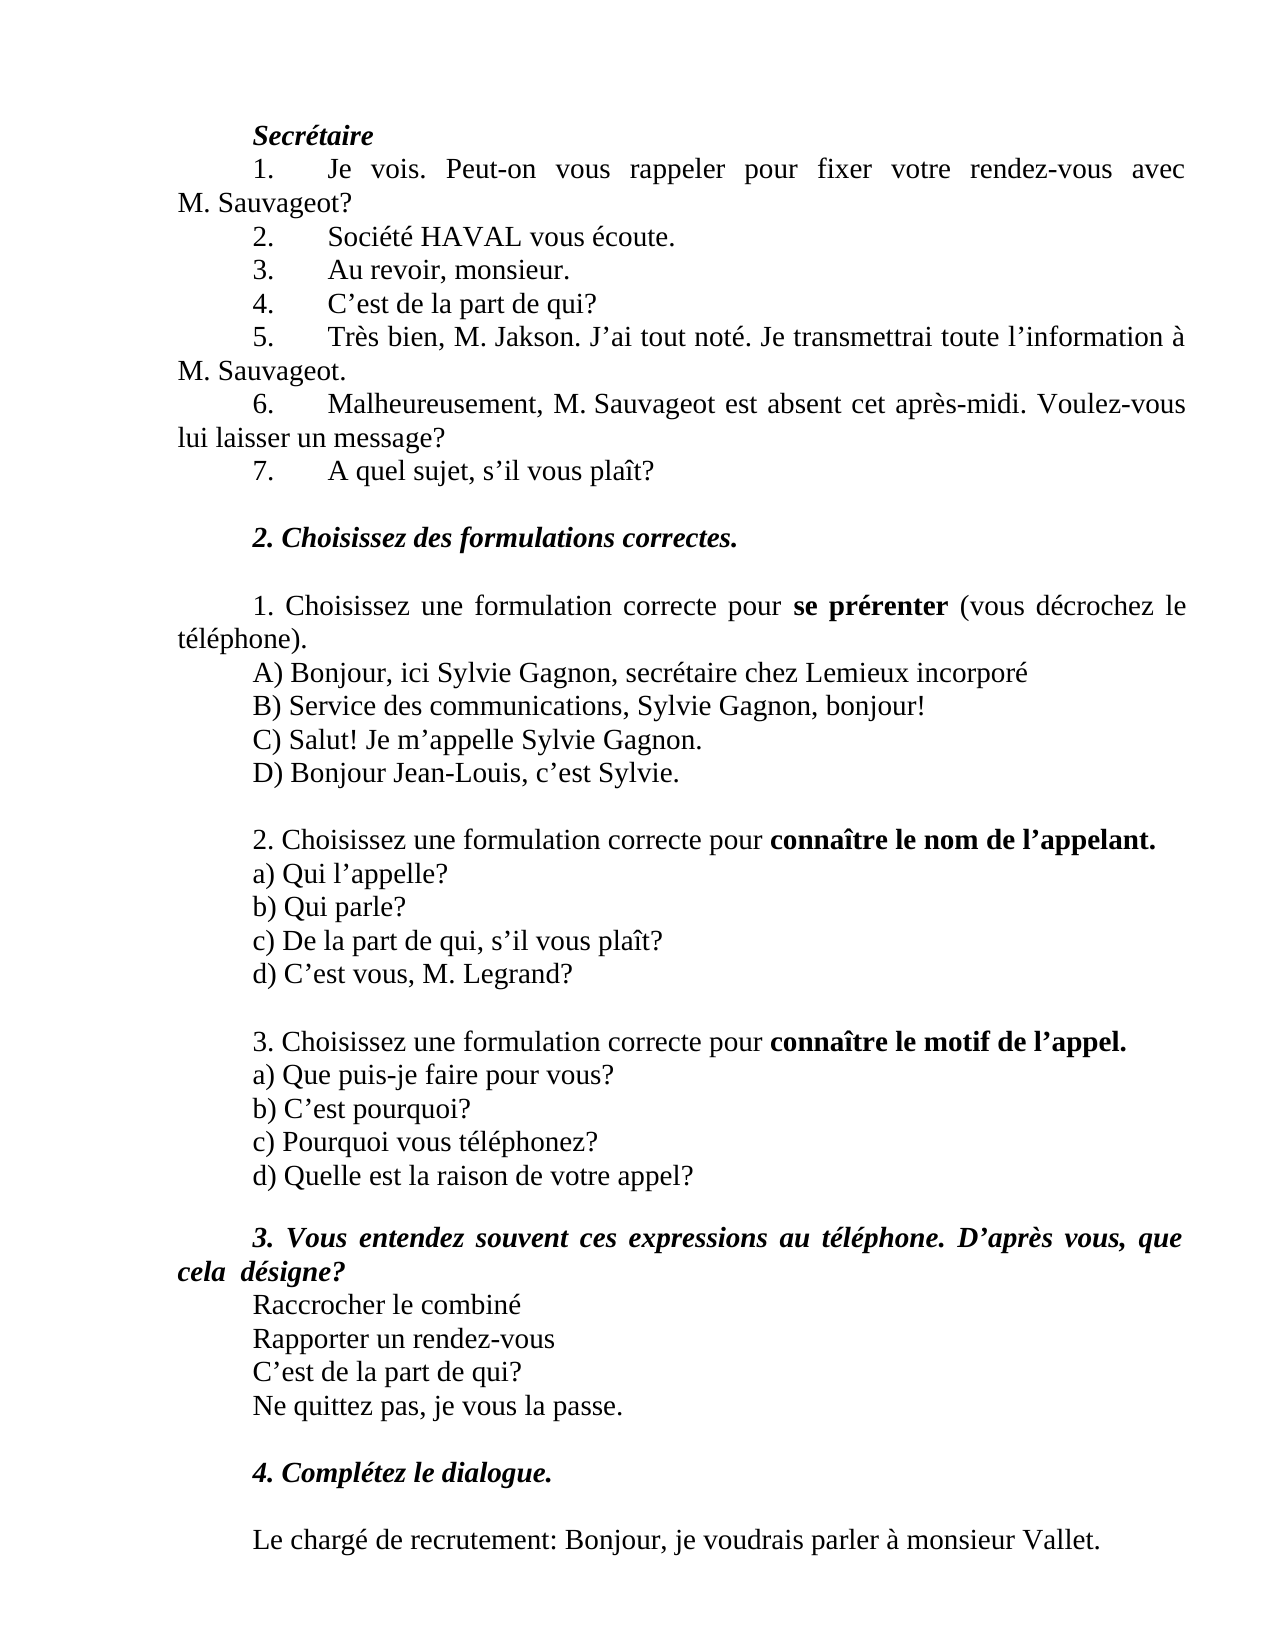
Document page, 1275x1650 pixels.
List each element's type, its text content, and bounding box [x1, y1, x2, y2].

text d) C’est vous, M. Legrand? [177, 957, 1186, 990]
list Au revoir, monsieur. [177, 252, 1186, 286]
text A) Bonjour, ici Sylvie Gagnon, secrétaire chez Lemieux incorporé [177, 655, 1186, 688]
text C) Salut! Je m’appelle Sylvie Gagnon. [177, 722, 1186, 755]
text b) C’est pourquoi? [177, 1091, 1186, 1124]
list A quel sujet, s’il vous plaît? [177, 453, 1186, 487]
text Rapporter un rendez-vous [177, 1321, 1186, 1354]
text c) Pourquoi vous téléphonez? [177, 1124, 1186, 1158]
text 4. Complétez le dialogue. [177, 1455, 1186, 1488]
list C’est de la part de qui? [177, 286, 1186, 319]
text b) Qui parle? [177, 889, 1186, 923]
text 2. Choisissez une formulation correcte pour connaître le nom de l’appelant. [177, 822, 1186, 856]
text D) Bonjour Jean-Louis, c’est Sylvie. [177, 755, 1186, 789]
text B) Service des communications, Sylvie Gagnon, bonjour! [177, 688, 1186, 722]
text d) Quelle est la raison de votre appel? [177, 1158, 1186, 1191]
text Raccrocher le combiné [177, 1287, 1186, 1321]
list Malheureusement, M. Sauvageot est absent cet après-midi. Voulez-vous lui laisser un message? [177, 386, 1186, 453]
text a) Qui l’appelle? [177, 856, 1186, 889]
text c) De la part de qui, s’il vous plaît? [177, 923, 1186, 957]
list Je vois. Peut-on vous rappeler pour fixer votre rendez-vous avec M. Sauvageot? [177, 152, 1186, 219]
text 2. Choisissez des formulations correctes. [177, 521, 1186, 554]
text a) Que puis-je faire pour vous? [177, 1057, 1186, 1091]
list Très bien, M. Jakson. J’ai tout noté. Je transmettrai toute l’information à M. Sauvageot. [177, 319, 1186, 386]
text Le chargé de recrutement: Bonjour, je voudrais parler à monsieur Vallet. [177, 1522, 1186, 1556]
text 1. Choisissez une formulation correcte pour se prérenter (vous décrochez le téléphone). [177, 588, 1186, 655]
text 3. Vous entendez souvent ces expressions au téléphone. D’après vous, que cela désigne? [177, 1220, 1186, 1287]
list Société HAVAL vous écoute. [177, 219, 1186, 252]
text 3. Choisissez une formulation correcte pour connaître le motif de l’appel. [177, 1024, 1186, 1057]
text C’est de la part de qui? [177, 1354, 1186, 1388]
text Ne quittez pas, je vous la passe. [177, 1388, 1186, 1421]
text Secrétaire [177, 118, 1186, 152]
